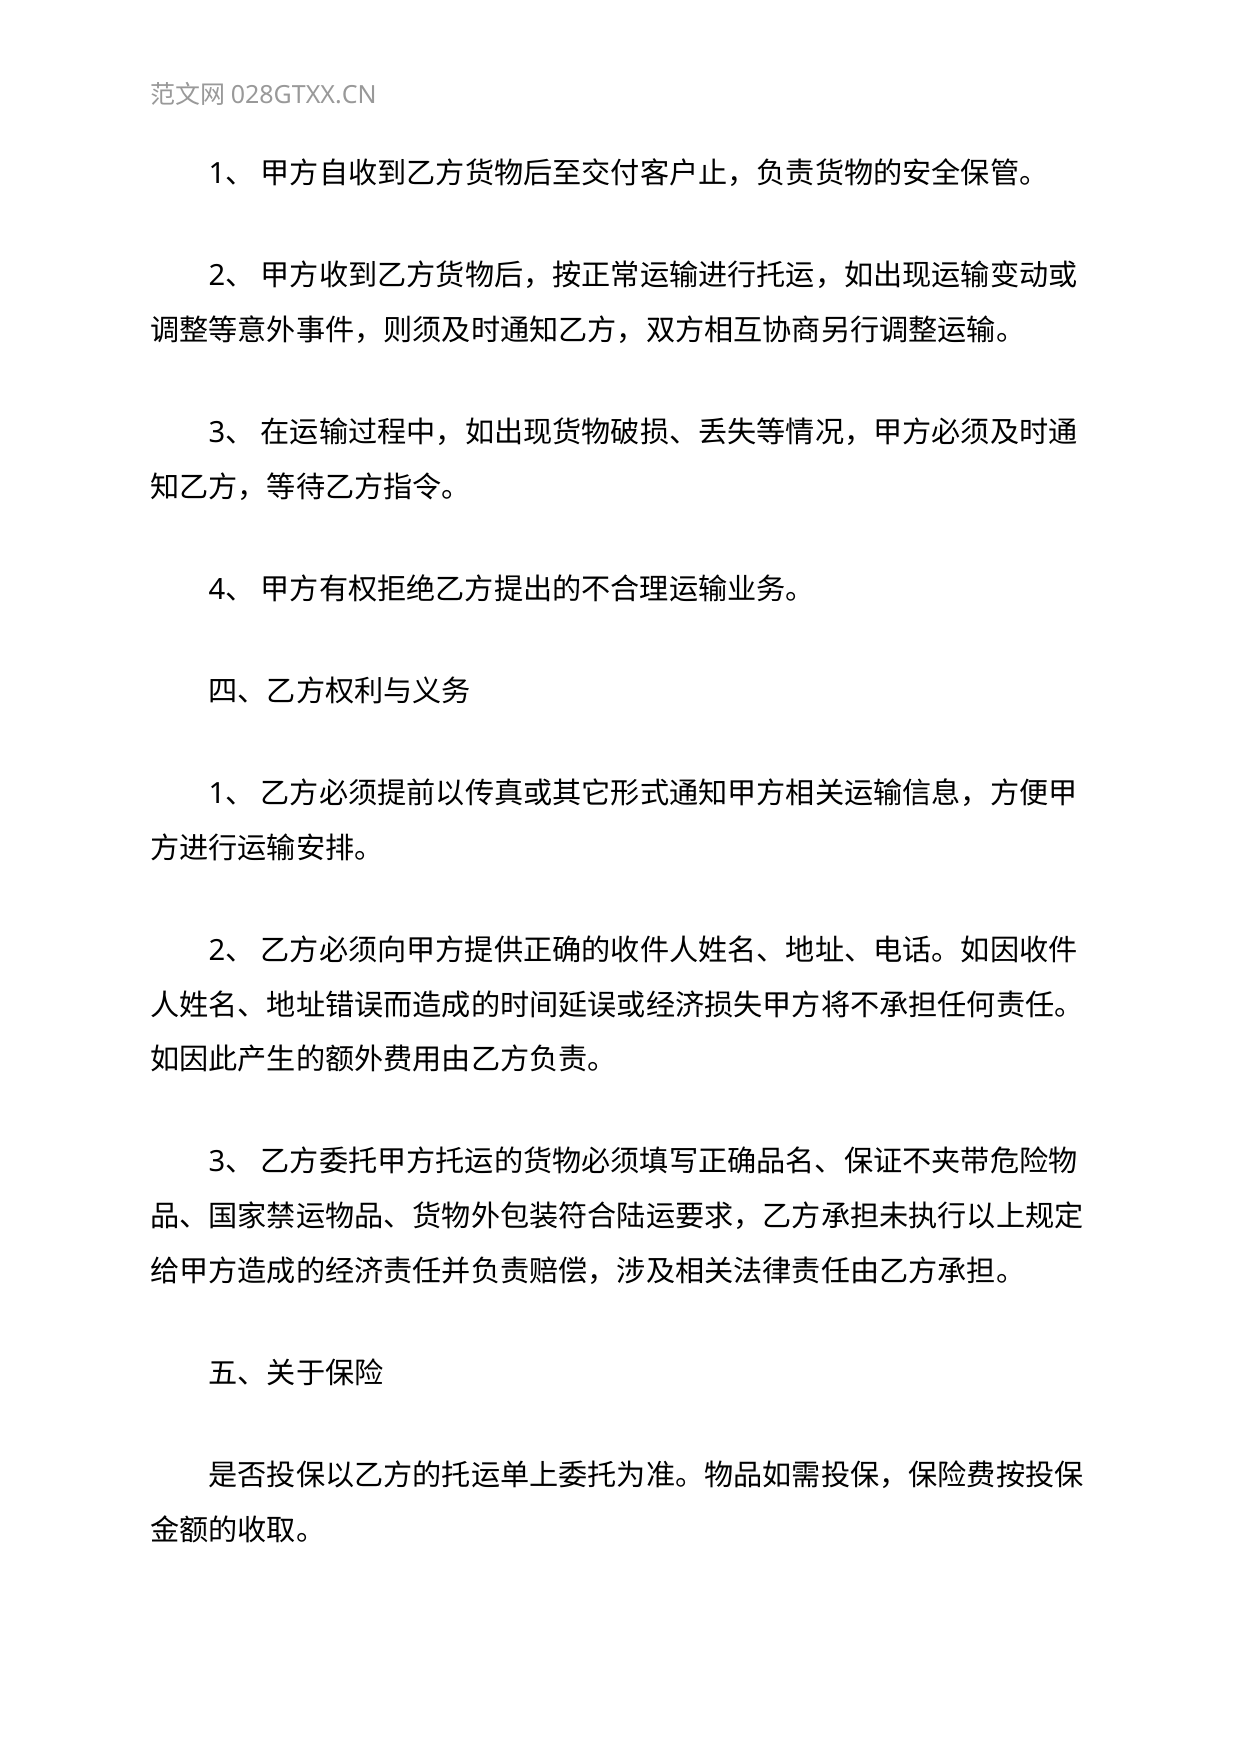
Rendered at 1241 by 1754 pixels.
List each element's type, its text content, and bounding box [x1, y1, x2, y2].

text 4、 甲方有权拒绝乙方提出的不合理运输业务。 [150, 566, 1090, 608]
text 1、 乙方必须提前以传真或其它形式通知甲方相关运输信息，方便甲方进行运输安排。 [150, 769, 1090, 867]
text 四、乙方权利与义务 [150, 667, 1090, 710]
text 是否投保以乙方的托运单上委托为准。物品如需投保，保险费按投保金额的收取。 [150, 1451, 1090, 1548]
text 2、 乙方必须向甲方提供正确的收件人姓名、地址、电话。如因收件人姓名、地址错误而造成的时间延误或经济损失甲方将不承担任何责任。如因此产生的额外费用由乙方负责。 [150, 926, 1090, 1078]
text 3、 在运输过程中，如出现货物破损、丢失等情况，甲方必须及时通知乙方，等待乙方指令。 [150, 409, 1090, 506]
text 1、 甲方自收到乙方货物后至交付客户止，负责货物的安全保管。 [150, 150, 1090, 192]
text 2、 甲方收到乙方货物后，按正常运输进行托运，如出现运输变动或调整等意外事件，则须及时通知乙方，双方相互协商另行调整运输。 [150, 252, 1090, 349]
text 3、 乙方委托甲方托运的货物必须填写正确品名、保证不夹带危险物品、国家禁运物品、货物外包装符合陆运要求，乙方承担未执行以上规定给甲方造成的经济责任并负责赔偿，涉及相关法律责任由乙方承担。 [150, 1138, 1090, 1290]
text 五、关于保险 [150, 1349, 1090, 1392]
